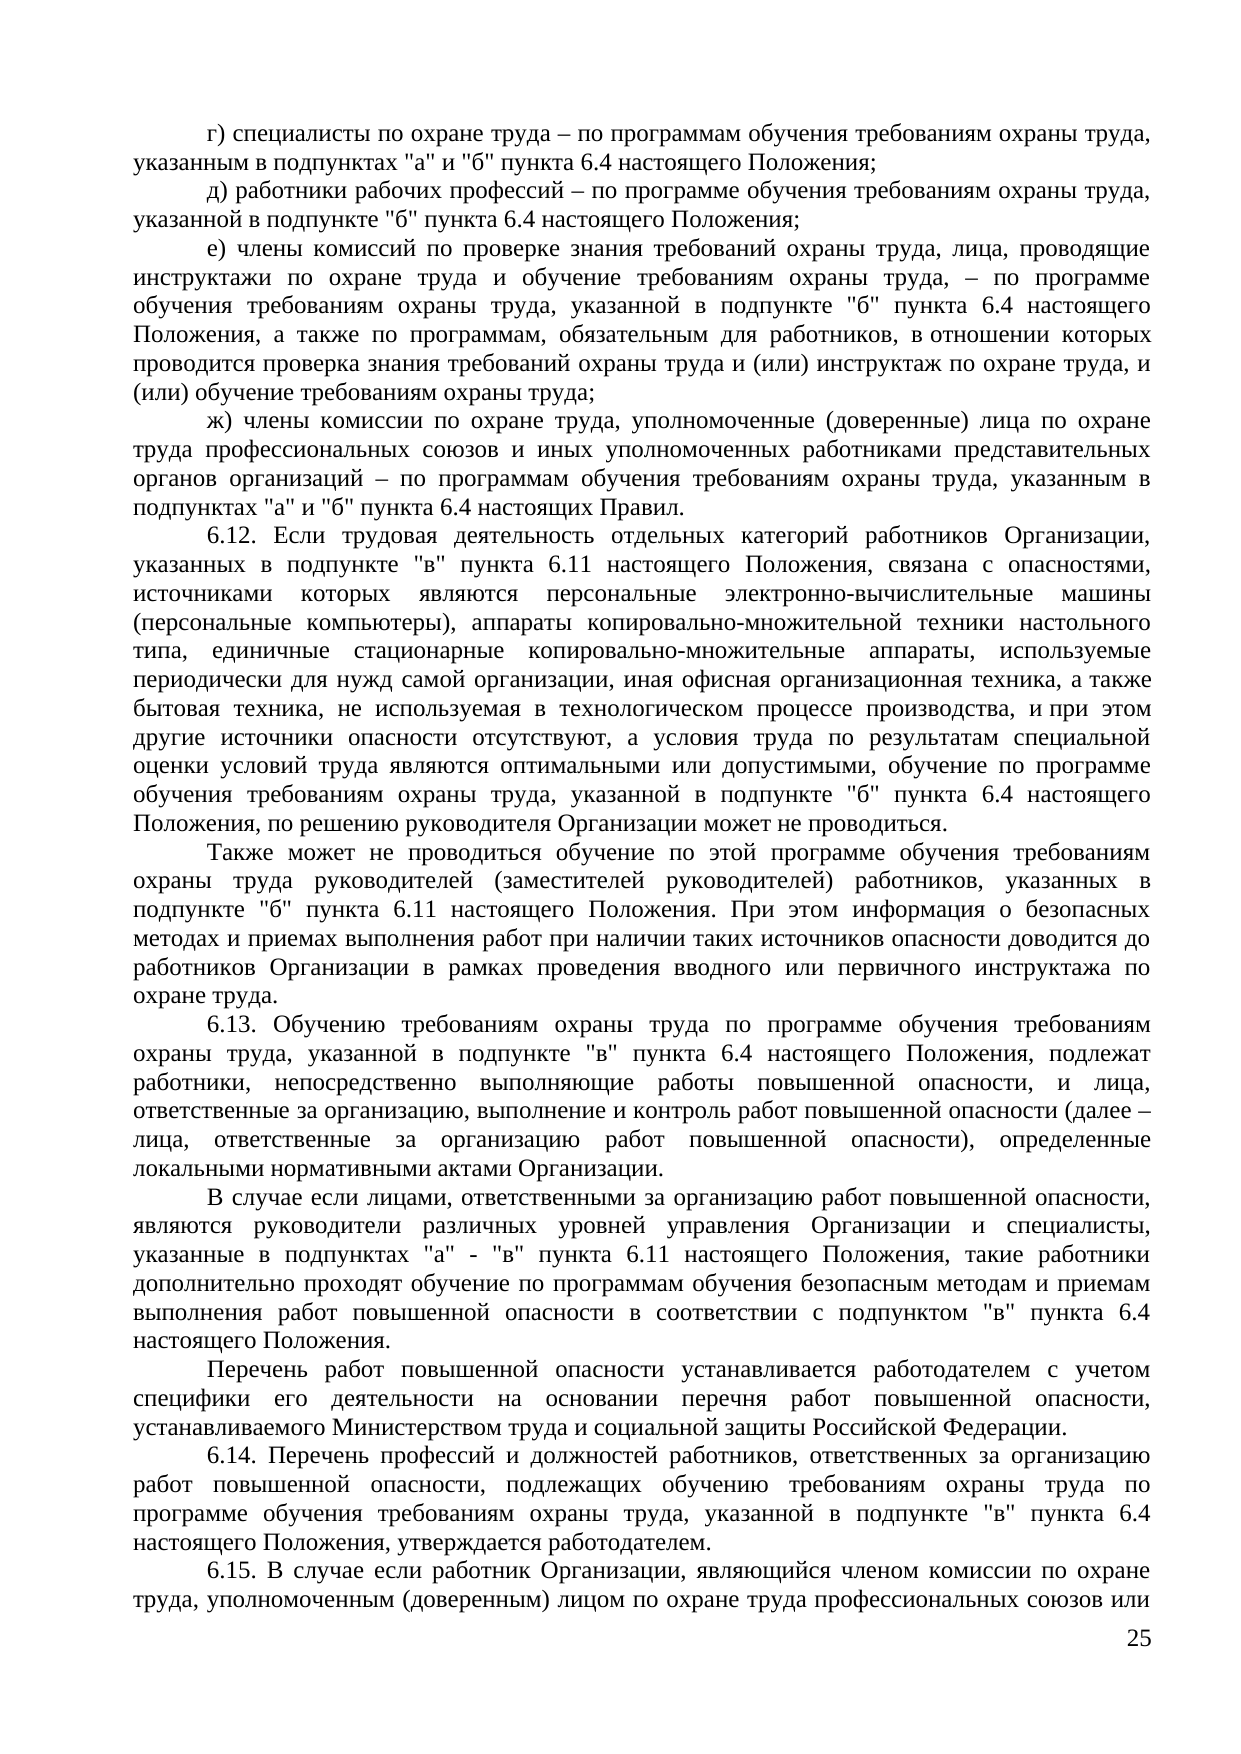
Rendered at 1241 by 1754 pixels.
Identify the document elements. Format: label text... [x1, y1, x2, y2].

text В случае если лицами, ответственными за организацию работ повышенной опасности, являются руководители различных уровней управления Организации и специалисты, указанные в подпунктах "а" - "в" пункта 6.11 настоящего Положения, такие работники дополнительно проходят обучение по программам обучения безопасным методам и приемам выполнения работ повышенной опасности в соответствии с подпунктом "в" пункта 6.4 настоящего Положения. [133, 1182, 1152, 1354]
text г) специалисты по охране труда – по программам обучения требованиям охраны труда, указанным в подпунктах "а" и "б" пункта 6.4 настоящего Положения; [133, 118, 1152, 176]
text 6.14. Перечень профессий и должностей работников, ответственных за организацию работ повышенной опасности, подлежащих обучению требованиям охраны труда по программе обучения требованиям охраны труда, указанной в подпункте "в" пункта 6.4 настоящего Положения, утверждается работодателем. [133, 1441, 1152, 1556]
text д) работники рабочих профессий – по программе обучения требованиям охраны труда, указанной в подпункте "б" пункта 6.4 настоящего Положения; [133, 176, 1152, 233]
text ж) члены комиссии по охране труда, уполномоченные (доверенные) лица по охране труда профессиональных союзов и иных уполномоченных работниками представительных органов организаций – по программам обучения требованиям охраны труда, указанным в подпунктах "а" и "б" пункта 6.4 настоящих Правил. [133, 406, 1152, 521]
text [133, 1556, 1152, 1613]
text Также может не проводиться обучение по этой программе обучения требованиям охраны труда руководителей (заместителей руководителей) работников, указанных в подпункте "б" пункта 6.11 настоящего Положения. При этом информация о безопасных методах и приемах выполнения работ при наличии таких источников опасности доводится до работников Организации в рамках проведения вводного или первичного инструктажа по охране труда. [133, 837, 1152, 1009]
text 6.13. Обучению требованиям охраны труда по программе обучения требованиям охраны труда, указанной в подпункте "в" пункта 6.4 настоящего Положения, подлежат работники, непосредственно выполняющие работы повышенной опасности, и лица, ответственные за организацию, выполнение и контроль работ повышенной опасности (далее – лица, ответственные за организацию работ повышенной опасности), определенные локальными нормативными актами Организации. [133, 1009, 1152, 1182]
text е) члены комиссий по проверке знания требований охраны труда, лица, проводящие инструктажи по охране труда и обучение требованиям охраны труда, – по программе обучения требованиям охраны труда, указанной в подпункте "б" пункта 6.4 настоящего Положения, а также по программам, обязательным для работников, в отношении которых проводится проверка знания требований охраны труда и (или) инструктаж по охране труда, и (или) обучение требованиям охраны труда; [133, 233, 1152, 406]
text Перечень работ повышенной опасности устанавливается работодателем с учетом специфики его деятельности на основании перечня работ повышенной опасности, устанавливаемого Министерством труда и социальной защиты Российской Федерации. [133, 1354, 1152, 1441]
text 6.12. Если трудовая деятельность отдельных категорий работников Организации, указанных в подпункте "в" пункта 6.11 настоящего Положения, связана с опасностями, источниками которых являются персональные электронно-вычислительные машины (персональные компьютеры), аппараты копировально-множительной техники настольного типа, единичные стационарные копировально-множительные аппараты, используемые периодически для нужд самой организации, иная офисная организационная техника, а также бытовая техника, не используемая в технологическом процессе производства, и при этом другие источники опасности отсутствуют, а условия труда по результатам специальной оценки условий труда являются оптимальными или допустимыми, обучение по программе обучения требованиям охраны труда, указанной в подпункте "б" пункта 6.4 настоящего Положения, по решению руководителя Организации может не проводиться. [133, 521, 1152, 837]
